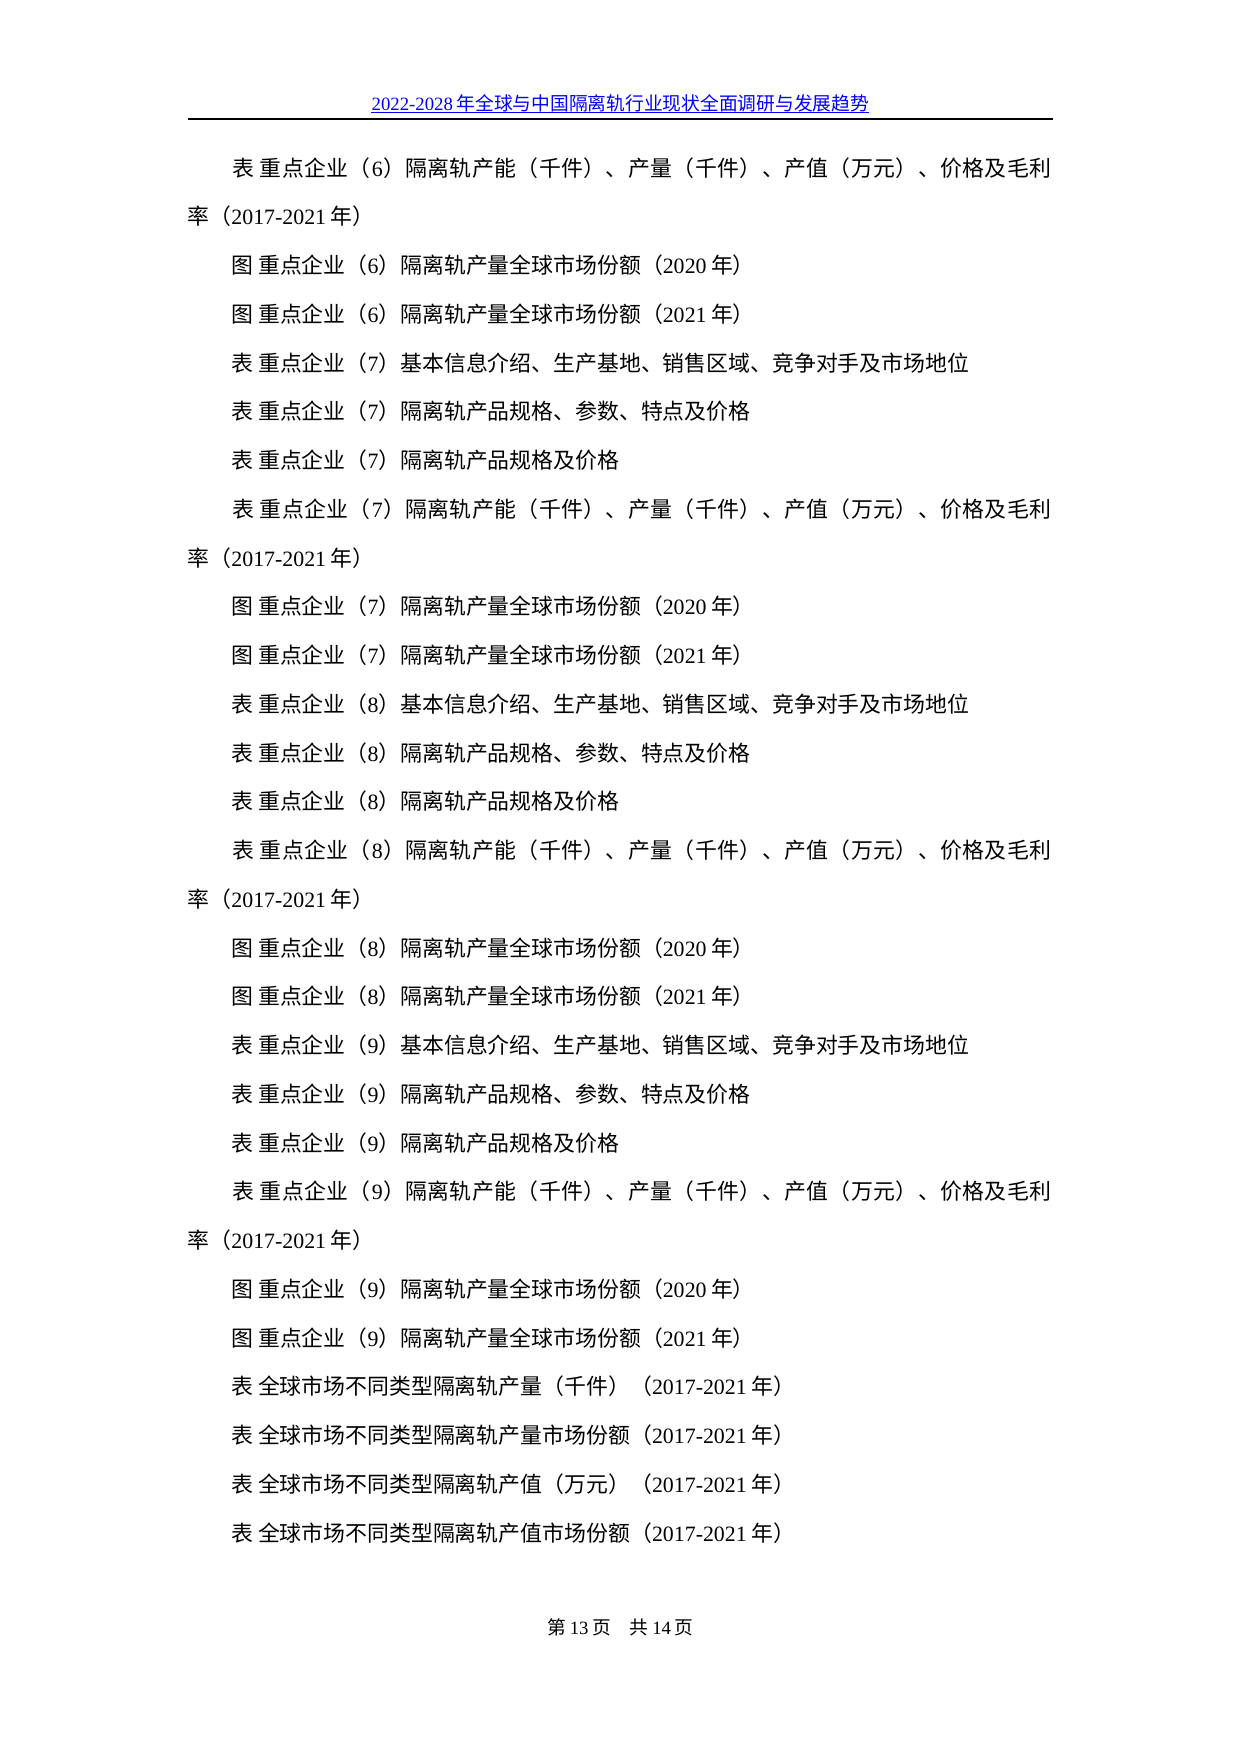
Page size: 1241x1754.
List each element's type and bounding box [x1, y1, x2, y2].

text [187, 150, 1053, 1548]
